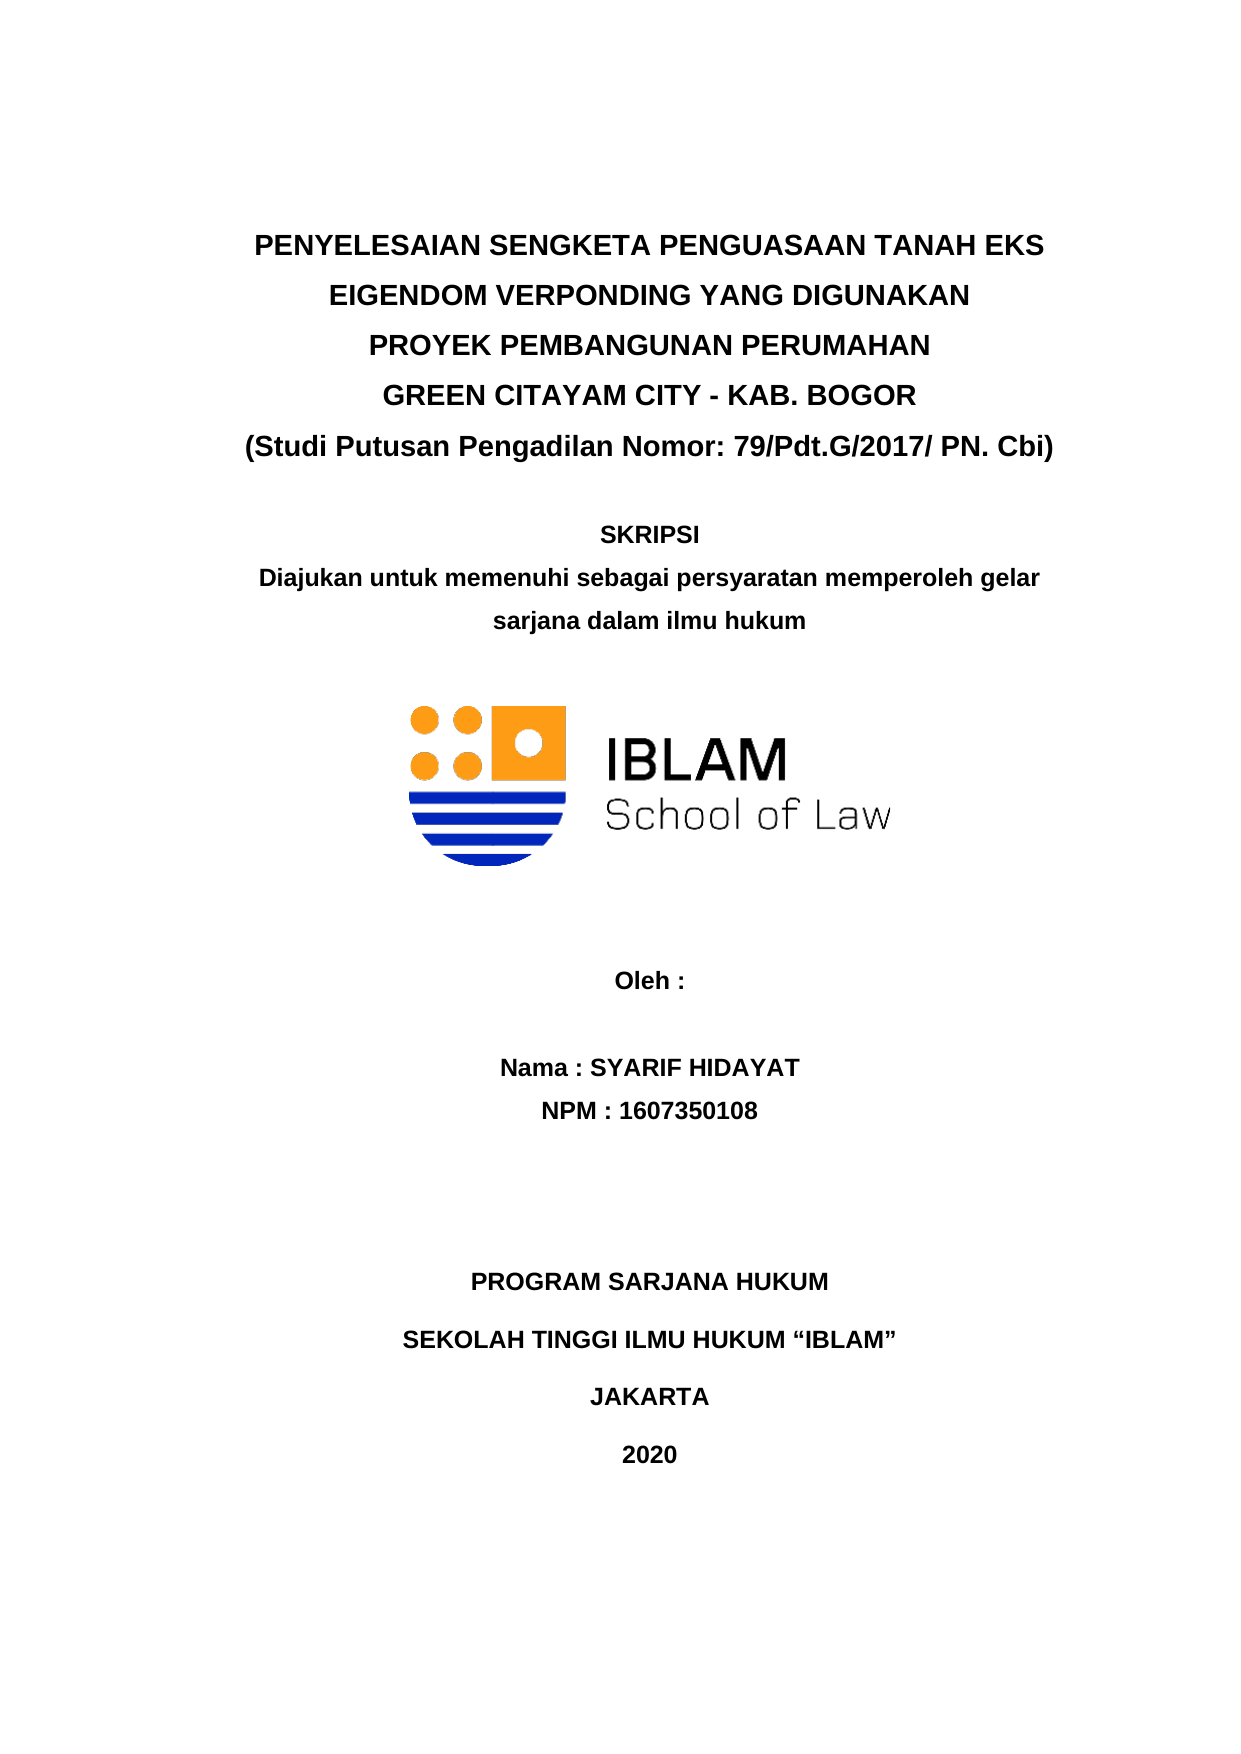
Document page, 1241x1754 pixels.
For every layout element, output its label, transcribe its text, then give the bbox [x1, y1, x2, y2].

text Diajukan untuk memenuhi sebagai persyaratan memperoleh gelar sarjana dalam ilmu hukum [236, 563, 1063, 635]
text PROYEK PEMBANGUNAN PERUMAHAN [236, 328, 1063, 362]
text NPM : 1607350108 [236, 1096, 1063, 1124]
picture [409, 706, 891, 866]
text SKRIPSI [236, 520, 1063, 548]
text (Studi Putusan Pengadilan Nomor: 79/Pdt.G/2017/ PN. Cbi) [236, 429, 1063, 462]
text GREEN CITAYAM CITY - KAB. BOGOR [236, 378, 1063, 412]
text Nama : SYARIF HIDAYAT [236, 1052, 1063, 1081]
text JAKARTA [236, 1382, 1063, 1411]
text SEKOLAH TINGGI ILMU HUKUM “IBLAM” [236, 1325, 1063, 1354]
text 2020 [236, 1440, 1063, 1469]
text Oleh : [236, 966, 1063, 995]
text PENYELESAIAN SENGKETA PENGUASAAN TANAH EKS EIGENDOM VERPONDING YANG DIGUNAKAN [236, 227, 1063, 311]
text PROGRAM SARJANA HUKUM [236, 1267, 1063, 1296]
